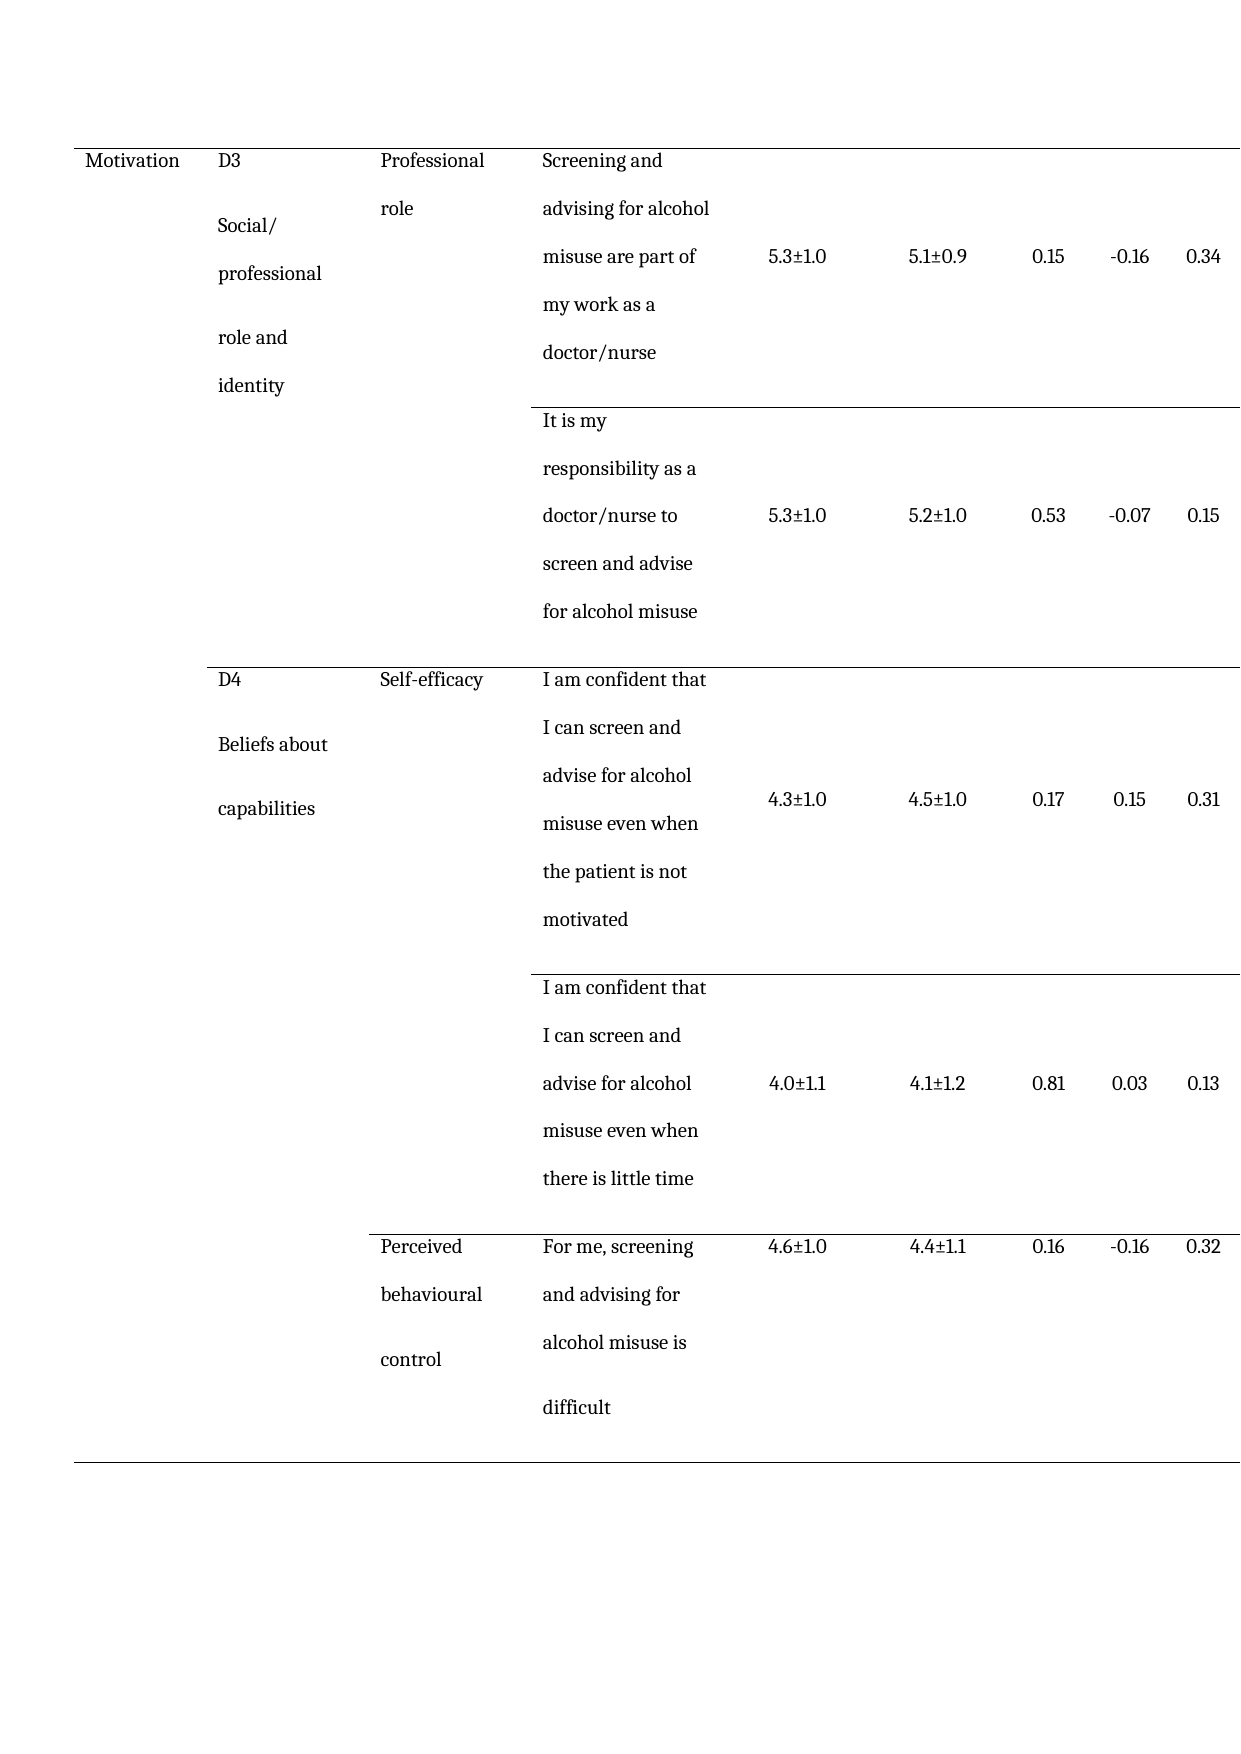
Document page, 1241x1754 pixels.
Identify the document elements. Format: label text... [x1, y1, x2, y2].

table_cell 5.2±1.0 [871, 408, 1004, 667]
table_cell 0.34 [1166, 149, 1240, 407]
table_cell 0.13 [1166, 975, 1240, 1234]
table_cell 5.3±1.0 [724, 408, 871, 667]
table_cell Self-efficacy [369, 668, 531, 1234]
table_cell For me, screening and advising for alcohol misuse is difficult [531, 1235, 723, 1462]
table_cell 4.5±1.0 [871, 668, 1004, 974]
table_cell I am confident that I can screen and advise for alcohol misuse even when the patient is not motivated [531, 668, 723, 974]
table_cell 4.3±1.0 [724, 668, 871, 974]
table_cell Screening and advising for alcohol misuse are part of my work as a doctor/nurse [531, 149, 723, 407]
table_cell 4.6±1.0 [724, 1235, 871, 1462]
table_cell Motivation [74, 149, 207, 1462]
table_cell 0.31 [1166, 668, 1240, 974]
table_cell 0.81 [1004, 975, 1093, 1234]
table_cell 0.17 [1004, 668, 1093, 974]
table_cell 0.15 [1166, 408, 1240, 667]
table_cell 0.32 [1166, 1235, 1240, 1462]
table_cell -0.16 [1093, 1235, 1166, 1462]
table_cell It is my responsibility as a doctor/nurse to screen and advise for alcohol misuse [531, 408, 723, 667]
table_cell -0.07 [1093, 408, 1166, 667]
table_cell 0.53 [1004, 408, 1093, 667]
table_cell 4.1±1.2 [871, 975, 1004, 1234]
table_cell D4 Beliefs about capabilities [207, 668, 369, 1462]
table_cell 4.4±1.1 [871, 1235, 1004, 1462]
table_cell 5.3±1.0 [724, 149, 871, 407]
table_cell D3 Social/ professional role and identity [207, 149, 369, 667]
table_cell I am confident that I can screen and advise for alcohol misuse even when there is little time [531, 975, 723, 1234]
table_cell 0.16 [1004, 1235, 1093, 1462]
table_cell Perceived behavioural control [369, 1235, 531, 1462]
table_cell 0.15 [1004, 149, 1093, 407]
table_cell 0.15 [1093, 668, 1166, 974]
table_cell Professional role [369, 149, 531, 667]
table_cell 4.0±1.1 [724, 975, 871, 1234]
table_cell 0.03 [1093, 975, 1166, 1234]
table_cell -0.16 [1093, 149, 1166, 407]
table_cell 5.1±0.9 [871, 149, 1004, 407]
